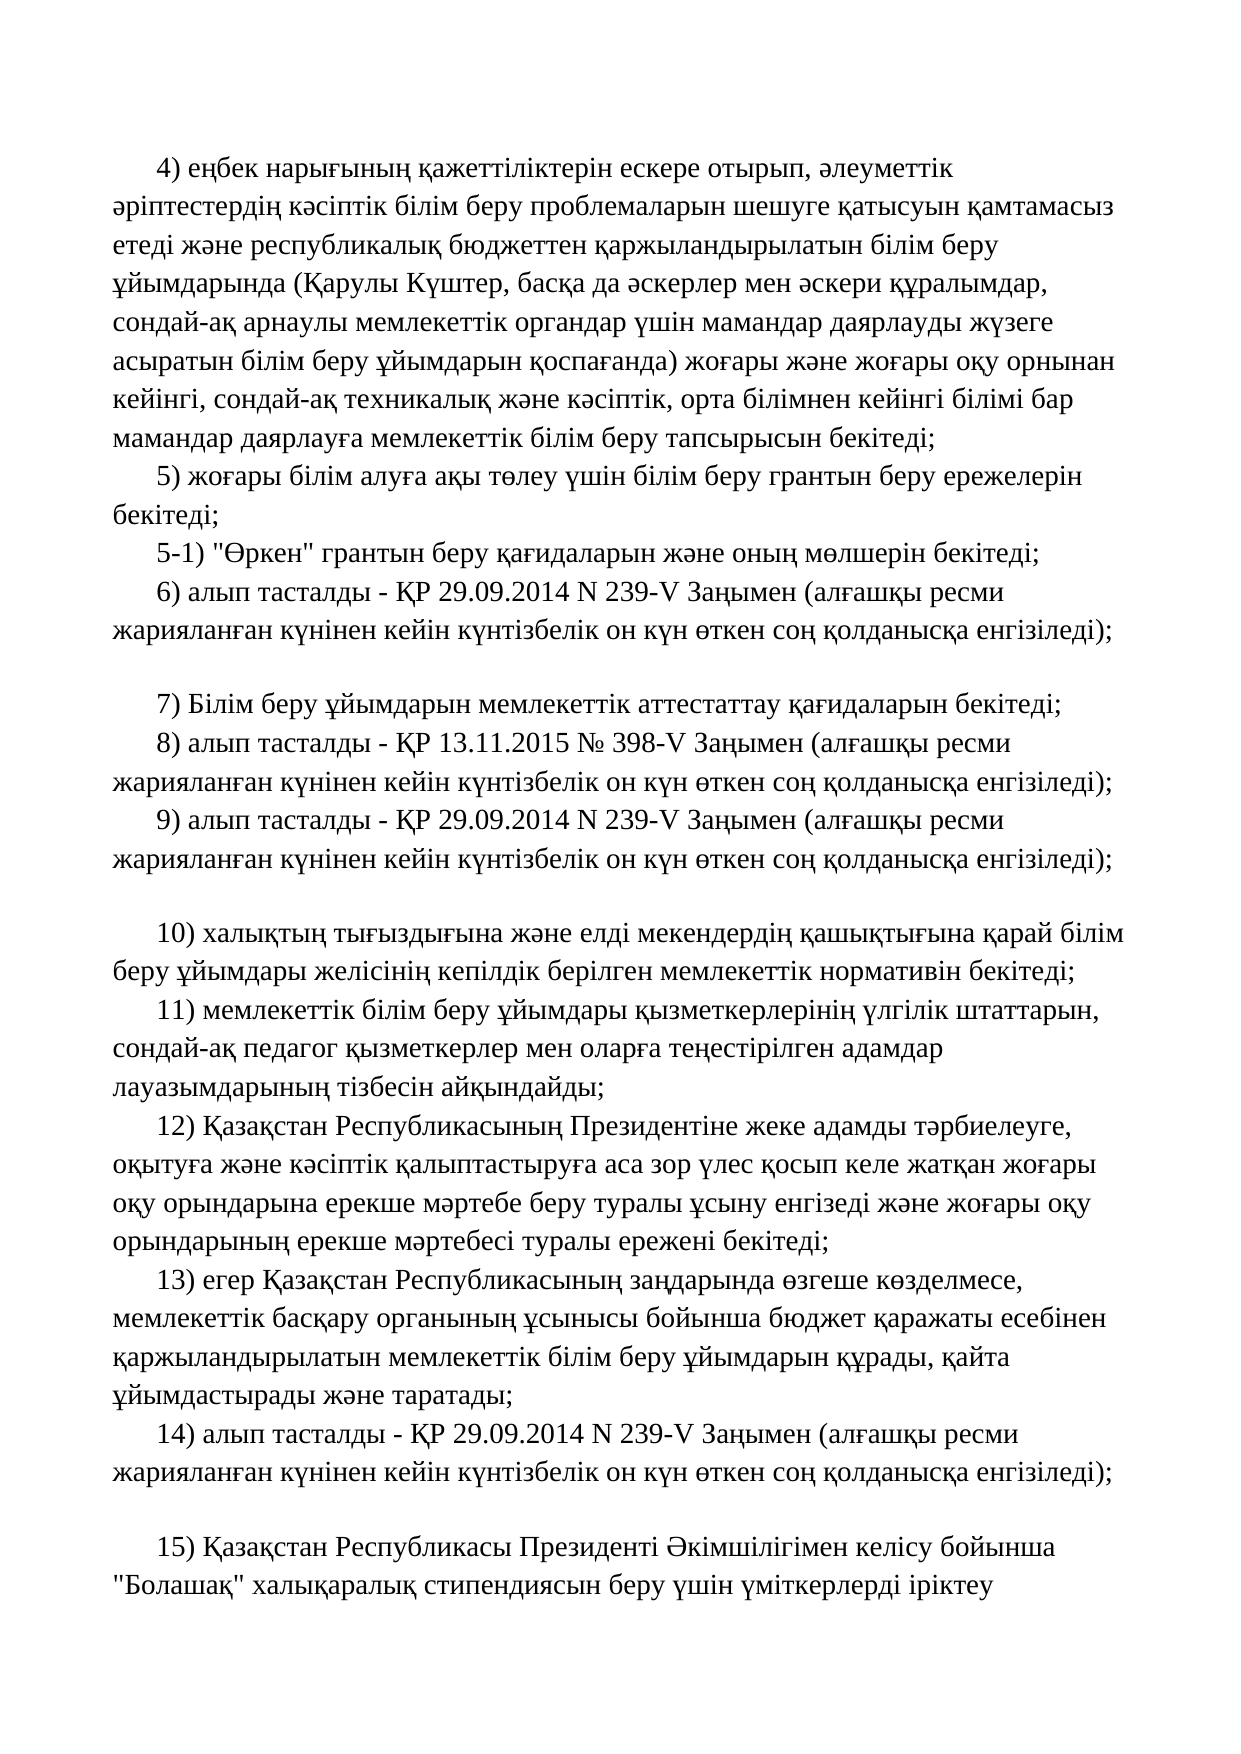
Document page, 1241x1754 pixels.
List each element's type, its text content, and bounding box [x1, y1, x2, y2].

text 10) халықтың тығыздығына және елді мекендердің қашықтығына қарай білім беру ұйымдары желісінің кепілдік берілген мемлекеттік нормативін бекітеді; [112, 915, 1128, 987]
text 13) егер Қазақстан Республикасының заңдарында өзгеше көзделмесе, мемлекеттiк басқару органының ұсынысы бойынша бюджет қаражаты есебiнен қаржыландырылатын мемлекеттiк бiлiм беру ұйымдарын құрады, қайта ұйымдастырады және таратады; [112, 1262, 1128, 1411]
text 12) Қазақстан Республикасының Президентіне жеке адамды тәрбиелеуге, оқытуға және кәсіптік қалыптастыруға аса зор үлес қосып келе жатқан жоғары оқу орындарына ерекше мәртебе беру туралы ұсыну енгізеді және жоғары оқу орындарының ерекше мәртебесі туралы ережені бекітеді; [112, 1108, 1128, 1257]
text 7) Білім беру ұйымдарын мемлекеттік аттестаттау қағидаларын бекітеді; [112, 687, 1128, 720]
text 11) мемлекеттік білім беру ұйымдары қызметкерлерінің үлгілік штаттарын, сондай-ақ педагог қызметкерлер мен оларға теңестірілген адамдар лауазымдарының тізбесін айқындайды; [112, 992, 1128, 1103]
text 5-1) "Өркен" грантын беру қағидаларын және оның мөлшерін бекітеді; [112, 535, 1128, 569]
text 8) алып тасталды - ҚР 13.11.2015 № 398-V Заңымен (алғашқы ресми жарияланған күнінен кейін күнтізбелік он күн өткен соң қолданысқа енгізіледі); 9) алып тасталды - ҚР 29.09.2014 N 239-V Заңымен (алғашқы ресми жарияланған күнінен кейiн күнтiзбелiк он күн өткен соң қолданысқа енгiзiледi); [112, 725, 1128, 910]
text 4) еңбек нарығының қажеттіліктерін ескере отырып, әлеуметтік әріптестердің кәсіптік білім беру проблемаларын шешуге қатысуын қамтамасыз етеді және республикалық бюджеттен қаржыландырылатын білім беру ұйымдарында (Қарулы Күштер, басқа да әскерлер мен әскери құралымдар, сондай-ақ арнаулы мемлекеттік органдар үшін мамандар даярлауды жүзеге асыратын білім беру ұйымдарын қоспағанда) жоғары және жоғары оқу орнынан кейінгі, сондай-ақ техникалық және кәсіптік, орта білімнен кейінгі білімі бар мамандар даярлауға мемлекеттік білім беру тапсырысын бекітеді; [112, 150, 1128, 453]
text 6) алып тасталды - ҚР 29.09.2014 N 239-V Заңымен (алғашқы ресми жарияланған күнінен кейiн күнтiзбелiк он күн өткен соң қолданысқа енгiзiледi); [112, 574, 1128, 682]
text 14) алып тасталды - ҚР 29.09.2014 N 239-V Заңымен (алғашқы ресми жарияланған күнінен кейiн күнтiзбелiк он күн өткен соң қолданысқа енгiзiледi); [112, 1416, 1128, 1524]
text 5) жоғары білім алуға ақы төлеу үшін білім беру грантын беру ережелерін бекітеді; [112, 458, 1128, 530]
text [112, 1529, 1128, 1601]
